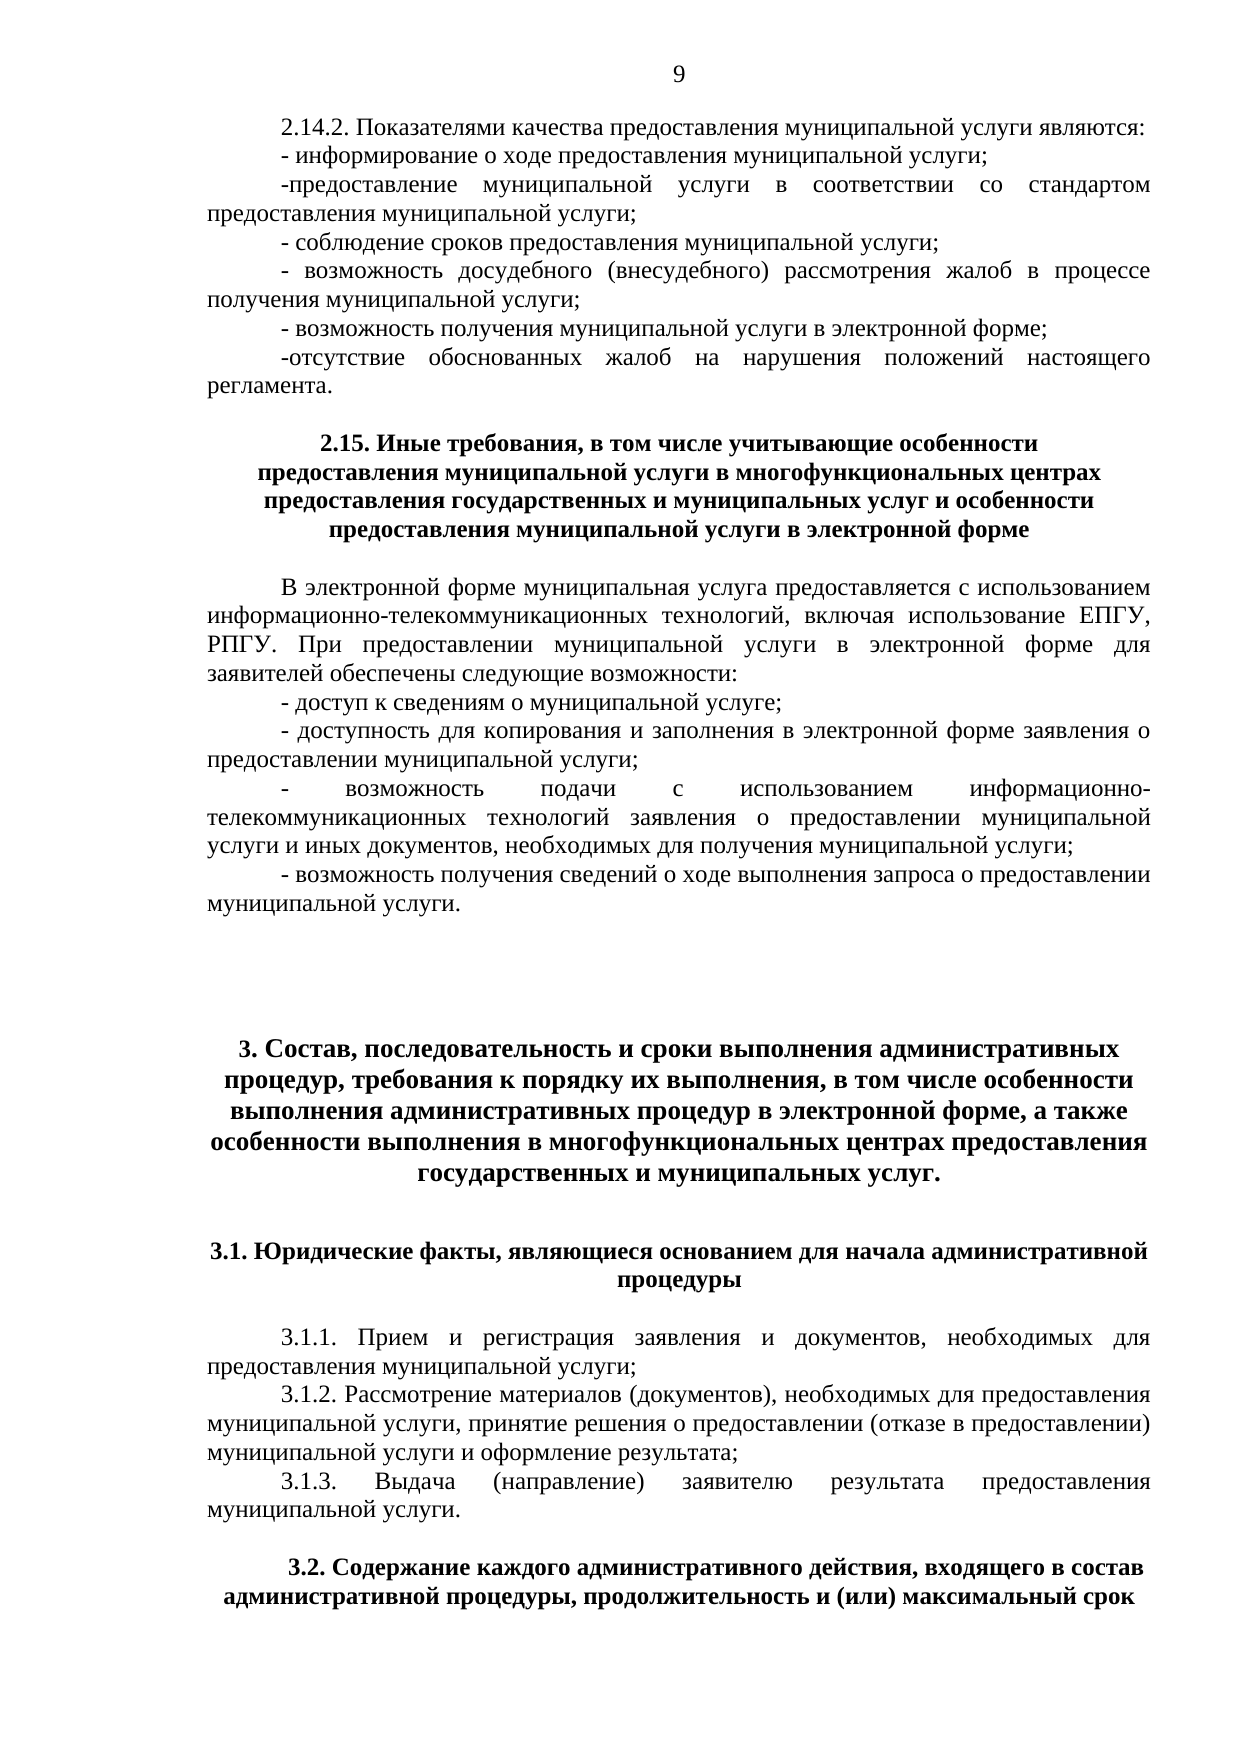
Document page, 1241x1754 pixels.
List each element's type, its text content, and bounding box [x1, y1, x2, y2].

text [207, 1552, 1152, 1609]
text 3.1. Юридические факты, являющиеся основанием для начала административной процедуры [207, 1236, 1152, 1293]
text - доступность для копирования и заполнения в электронной форме заявления о предоставлении муниципальной услуги; [207, 716, 1152, 773]
text В электронной форме муниципальная услуга предоставляется с использованием информационно-телекоммуникационных технологий, включая использование ЕПГУ, РПГУ. При предоставлении муниципальной услуги в электронной форме для заявителей обеспечены следующие возможности: [207, 572, 1152, 687]
text 3.1.2. Рассмотрение материалов (документов), необходимых для предоставления муниципальной услуги, принятие решения о предоставлении (отказе в предоставлении) муниципальной услуги и оформление результата; [207, 1379, 1152, 1466]
text 3.1.3. Выдача (направление) заявителю результата предоставления муниципальной услуги. [207, 1466, 1152, 1523]
text 2.14.2. Показателями качества предоставления муниципальной услуги являются: [207, 112, 1152, 141]
text - соблюдение сроков предоставления муниципальной услуги; [207, 227, 1152, 256]
text - возможность получения сведений о ходе выполнения запроса о предоставлении муниципальной услуги. [207, 859, 1152, 917]
text - возможность получения муниципальной услуги в электронной форме; [207, 313, 1152, 342]
text 3.1.1. Прием и регистрация заявления и документов, необходимых для предоставления муниципальной услуги; [207, 1322, 1152, 1379]
text процедур, требования к порядку их выполнения, в том числе особенности выполнения административных процедур в электронной форме, а также особенности выполнения в многофункциональных центрах предоставления государственных и муниципальных услуг. [207, 1063, 1152, 1188]
text 2.15. Иные требования, в том числе учитывающие особенности [207, 428, 1152, 457]
text - возможность досудебного (внесудебного) рассмотрения жалоб в процессе получения муниципальной услуги; [207, 256, 1152, 313]
text -отсутствие обоснованных жалоб на нарушения положений настоящего регламента. [207, 342, 1152, 399]
text - информирование о ходе предоставления муниципальной услуги; [207, 141, 1152, 169]
text 3. Состав, последовательность и сроки выполнения административных [207, 1032, 1152, 1063]
text -предоставление муниципальной услуги в соответствии со стандартом предоставления муниципальной услуги; [207, 169, 1152, 227]
text - доступ к сведениям о муниципальной услуге; [207, 687, 1152, 716]
text предоставления муниципальной услуги в многофункциональных центрах предоставления государственных и муниципальных услуг и особенности предоставления муниципальной услуги в электронной форме [207, 457, 1152, 543]
text - возможность подачи с использованием информационно-телекоммуникационных технологий заявления о предоставлении муниципальной услуги и иных документов, необходимых для получения муниципальной услуги; [207, 773, 1152, 859]
